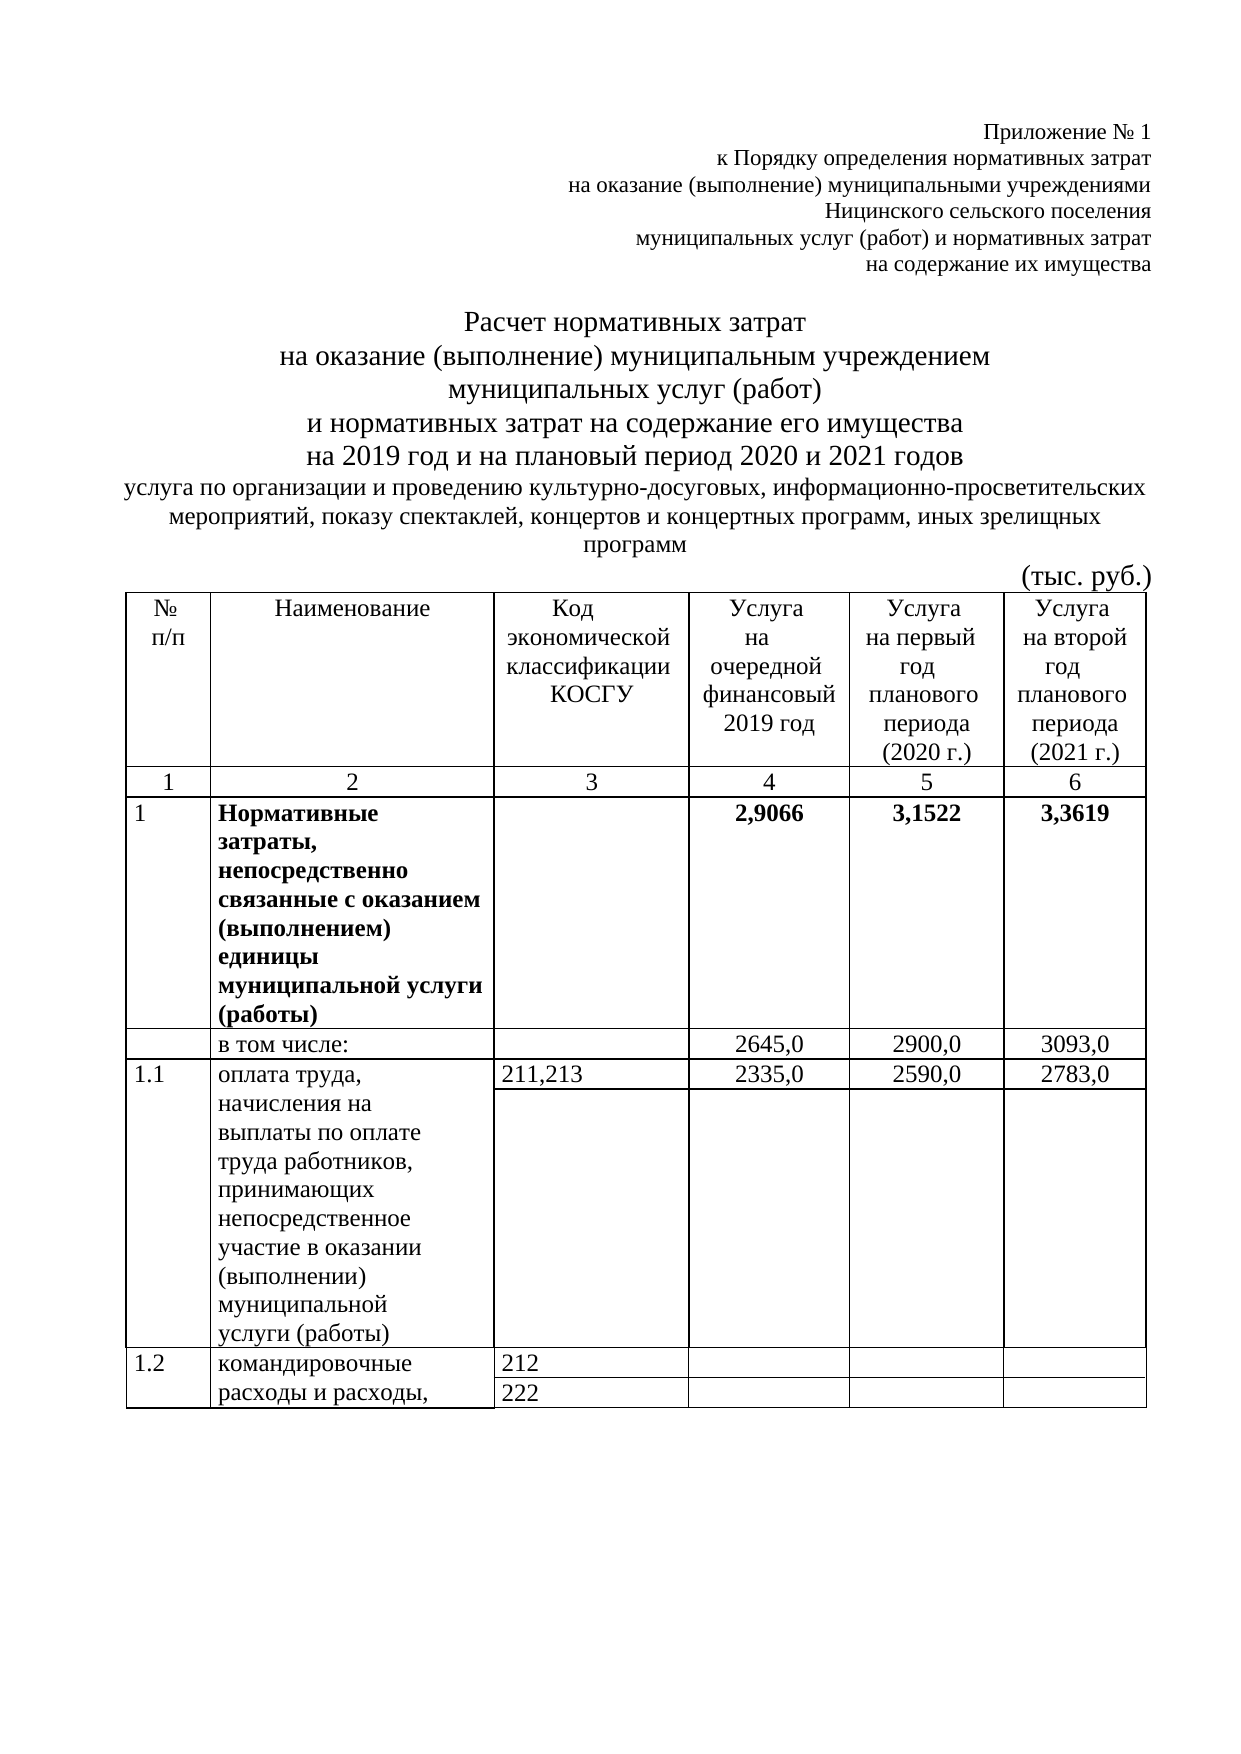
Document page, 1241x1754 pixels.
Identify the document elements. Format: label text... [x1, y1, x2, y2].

table_cell [1004, 1377, 1146, 1407]
table_cell 3 [495, 767, 688, 796]
table_cell [850, 1378, 1003, 1407]
table_cell Нормативные затраты, непосредственно связанные с оказанием (выполнением) единицы муниципальной услуги (работы) [211, 798, 493, 1028]
text на оказание (выполнение) муниципальным учреждением [118, 338, 1152, 371]
table_cell [690, 1090, 849, 1347]
table_cell 2335,0 [690, 1060, 849, 1088]
table_cell 222 [495, 1378, 688, 1407]
text муниципальных услуг (работ) и нормативных затрат [118, 223, 1152, 250]
table_cell 2783,0 [1005, 1060, 1145, 1088]
text на содержание их имущества [118, 250, 1152, 276]
table_cell 2,9066 [690, 798, 849, 1028]
table_cell 2590,0 [850, 1060, 1003, 1088]
table_header Услуга на первый год планового периода (2020 г.) [850, 593, 1003, 766]
text услуга по организации и проведению культурно-досуговых, информационно-просветительских мероприятий, показу спектаклей, концертов и концертных программ, иных зрелищных программ [118, 472, 1152, 558]
text Расчет нормативных затрат [118, 304, 1152, 338]
table_cell [1005, 1090, 1145, 1347]
table_cell 1 [127, 767, 210, 796]
table_cell 4 [690, 767, 849, 796]
table_cell 1.2 [127, 1348, 210, 1407]
text муниципальных услуг (работ) [118, 371, 1152, 405]
text к Порядку определения нормативных затрат [118, 144, 1152, 171]
table_cell [1004, 1348, 1146, 1377]
table_cell [689, 1348, 849, 1377]
table_cell оплата труда, начисления на выплаты по оплате труда работников, принимающих непосредственное участие в оказании (выполнении) муниципальной услуги (работы) [211, 1060, 493, 1347]
table_cell [495, 1090, 688, 1347]
table_cell 3,1522 [850, 798, 1003, 1028]
table_cell 2900,0 [850, 1029, 1003, 1058]
text на оказание (выполнение) муниципальными учреждениями [118, 171, 1152, 197]
text Ницинского сельского поселения [118, 197, 1152, 223]
text Приложение № 1 [118, 118, 1152, 144]
table_cell 2645,0 [690, 1029, 849, 1058]
table_cell 3,3619 [1005, 798, 1145, 1028]
table_cell в том числе: [211, 1029, 493, 1058]
table_header № п/п [127, 593, 210, 766]
table_header Наименование [211, 593, 493, 766]
text на 2019 год и на плановый период 2020 и 2021 годов [118, 438, 1152, 472]
table_header Код экономической классификации КОСГУ [495, 593, 688, 766]
table_cell [495, 1029, 688, 1058]
table_header Услуга на второй год планового периода (2021 г.) [1005, 593, 1145, 766]
table_header Услуга на очередной финансовый 2019 год [690, 593, 849, 766]
table_cell 1.1 [127, 1060, 210, 1347]
table_cell [850, 1348, 1003, 1377]
table_cell командировочные расходы и расходы, связанные с профессиональной подготовкой, переподготовкой и повышением квалификации работников, принимающих непосредственное участие в оказании (выполнении) муниципальной услуги (работы) [211, 1348, 494, 1407]
table_cell 2 [211, 767, 493, 796]
table_cell 5 [850, 767, 1003, 796]
table_cell 3093,0 [1005, 1029, 1145, 1058]
text (тыс. руб.) [118, 558, 1152, 592]
text и нормативных затрат на содержание его имущества [118, 405, 1152, 438]
table_cell [850, 1090, 1003, 1347]
table_cell [127, 1029, 210, 1058]
table_cell 1 [127, 798, 210, 1028]
table_cell 212 [495, 1348, 688, 1377]
table_cell [689, 1378, 849, 1407]
table_cell 6 [1005, 767, 1145, 796]
table_cell [495, 798, 688, 1028]
table_cell 211,213 [495, 1060, 688, 1088]
